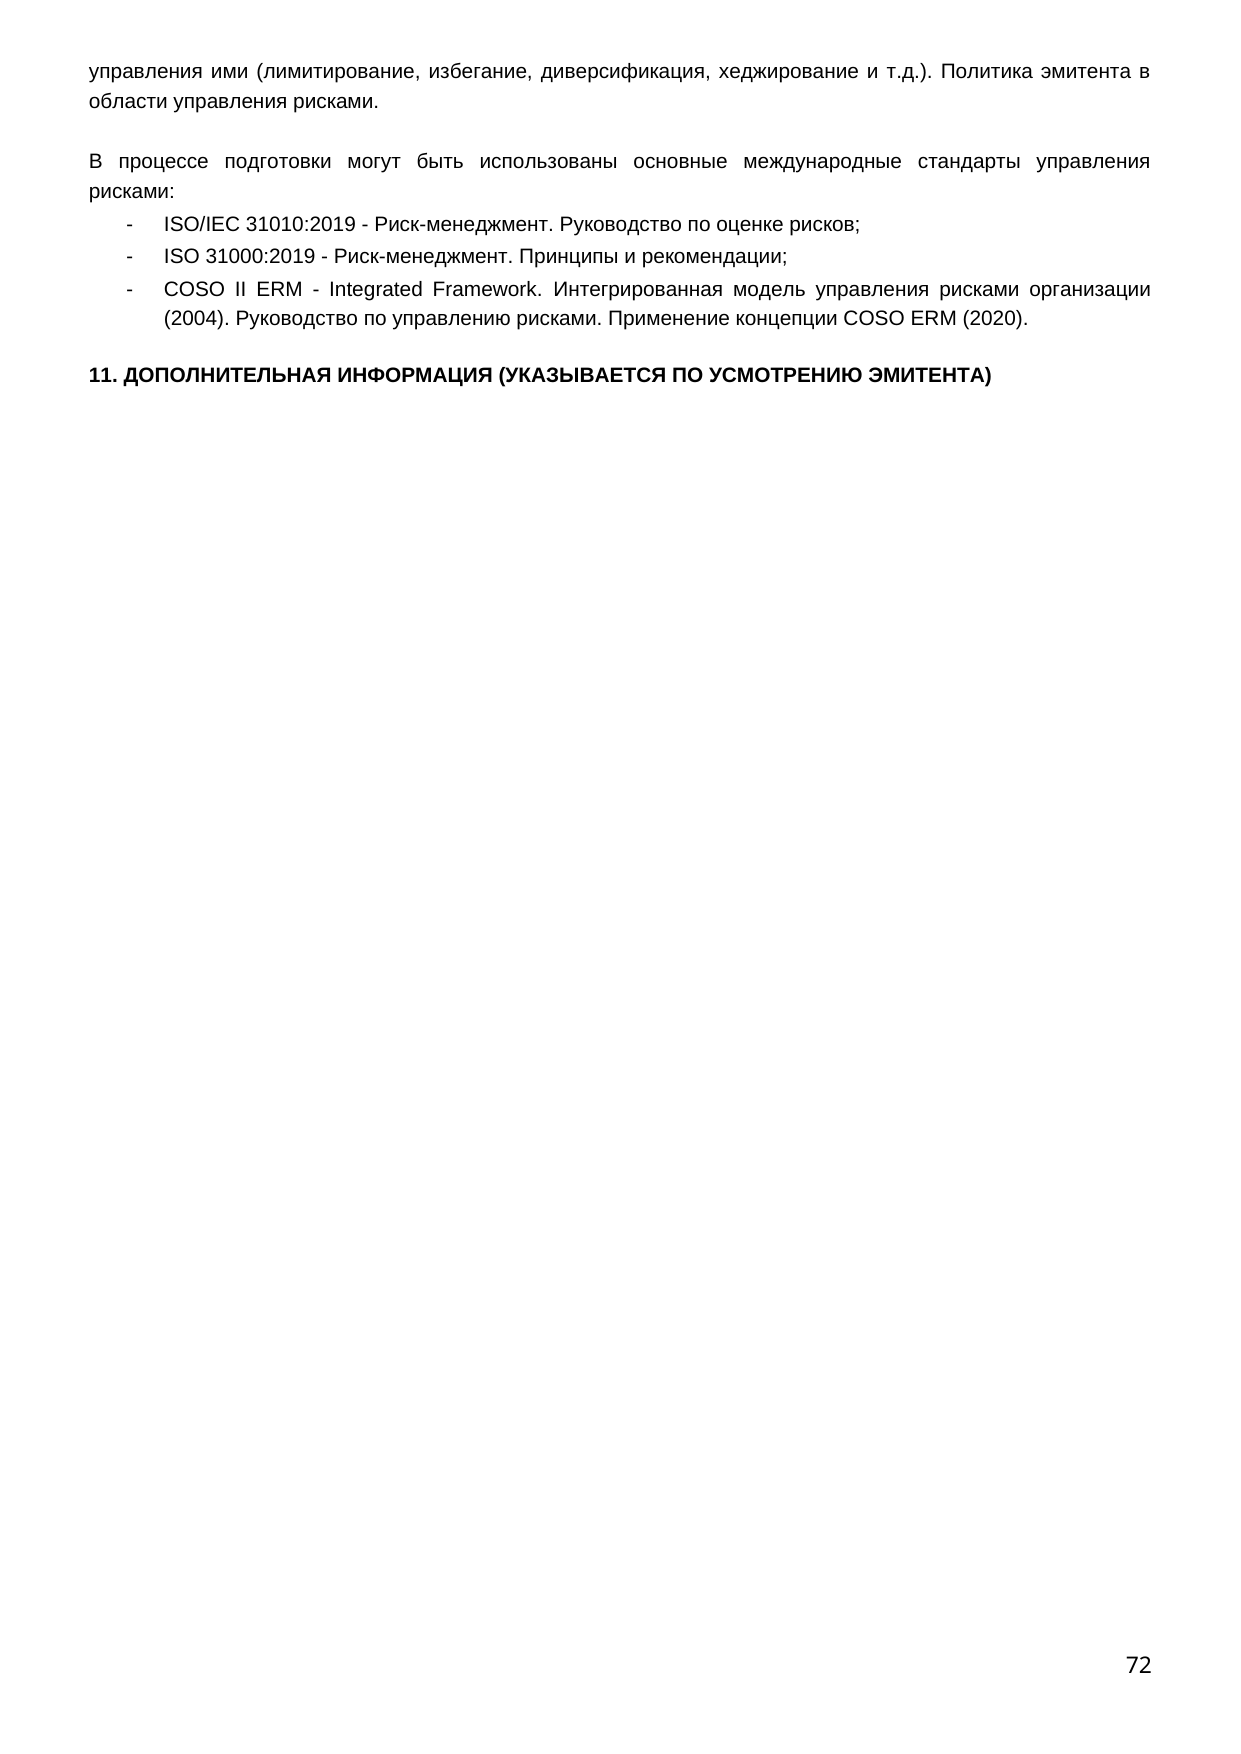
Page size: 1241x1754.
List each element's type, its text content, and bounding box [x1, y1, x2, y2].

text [89, 59, 1152, 113]
text 11. ДОПОЛНИТЕЛЬНАЯ ИНФОРМАЦИЯ (УКАЗЫВАЕТСЯ ПО УСМОТРЕНИЮ ЭМИТЕНТА) [89, 363, 1152, 387]
list COSO II ERM - Integrated Framework. Интегрированная модель управления рисками организации (2004). Руководство по управлению рисками. Применение концепции COSO ERM (2020). [126, 274, 1152, 330]
list ISO/IEC 31010:2019 - Риск-менеджмент. Руководство по оценке рисков; [126, 209, 1152, 237]
list ISO 31000:2019 - Риск-менеджмент. Принципы и рекомендации; [126, 241, 1152, 270]
text В процессе подготовки могут быть использованы основные международные стандарты управления рисками: [89, 149, 1152, 203]
